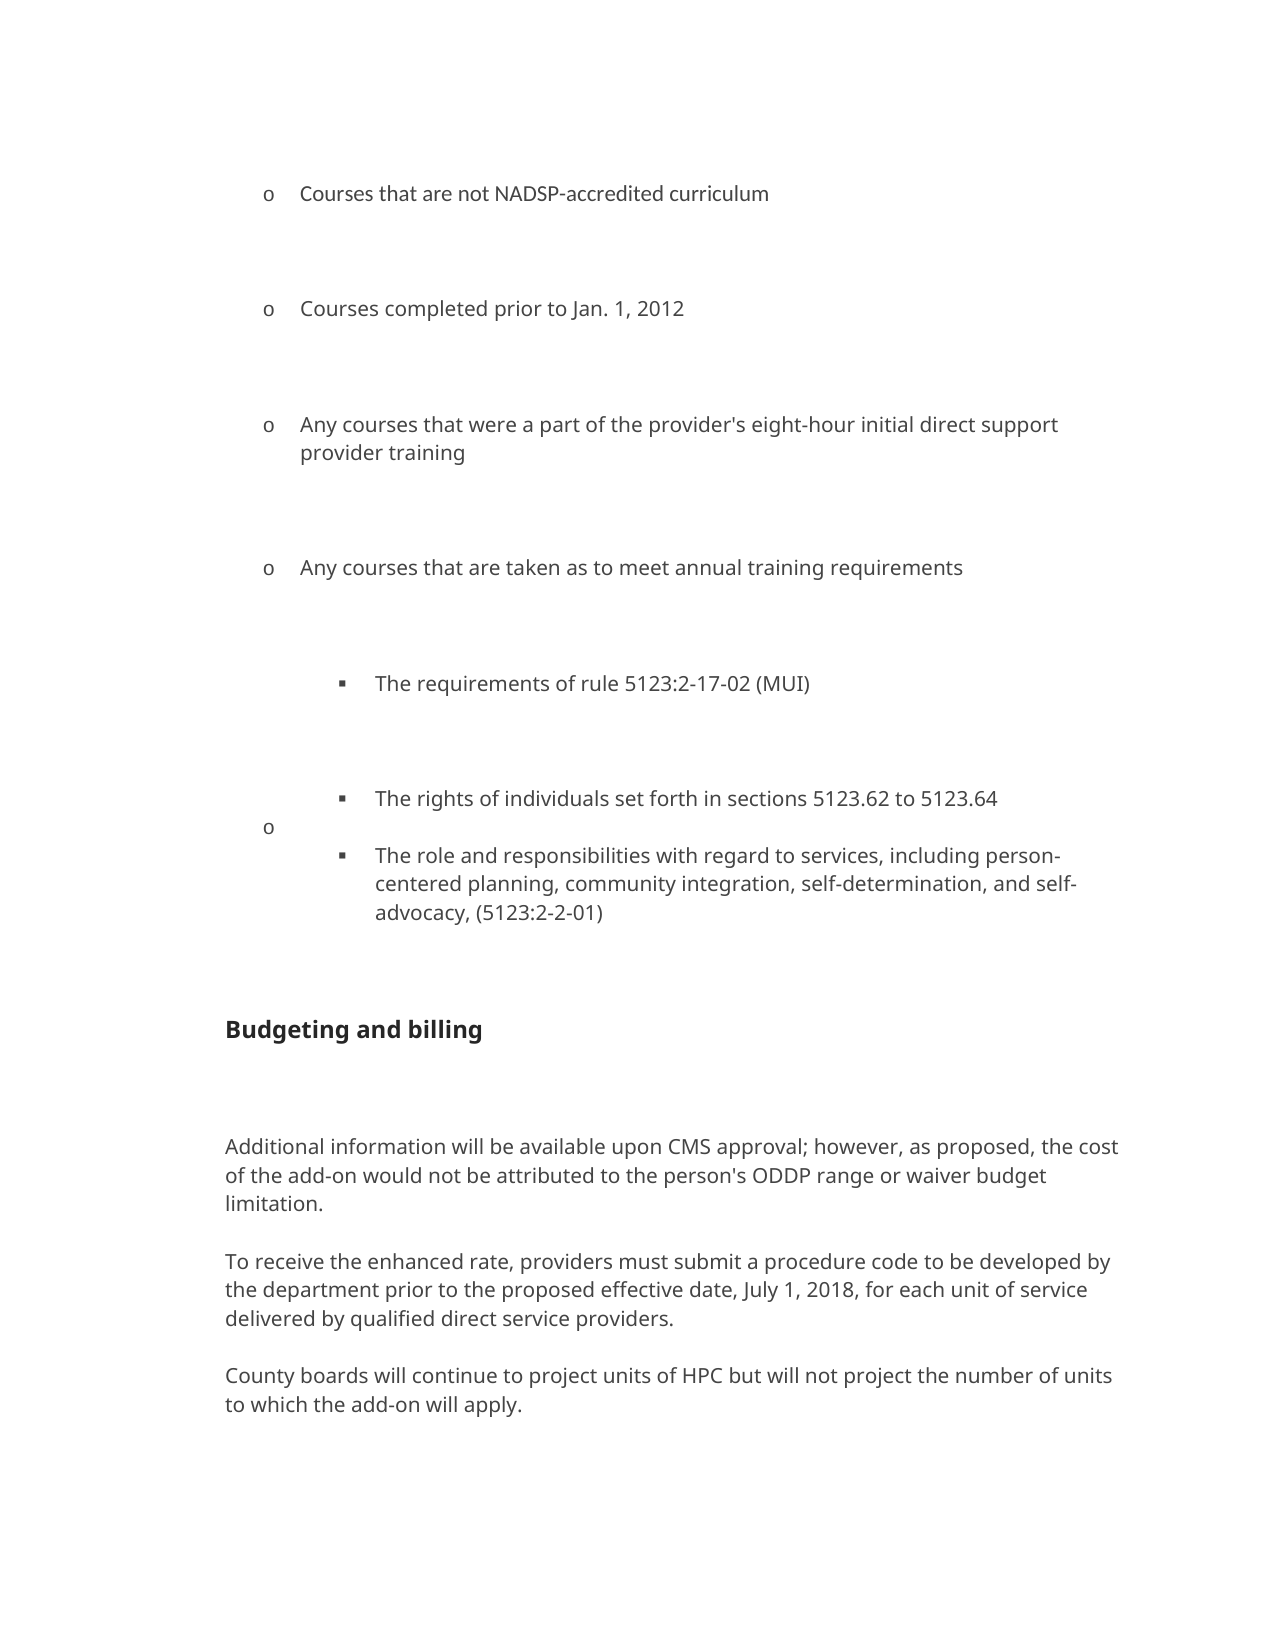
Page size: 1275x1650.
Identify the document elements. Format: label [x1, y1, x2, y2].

table_header [150, 150, 1125, 1447]
